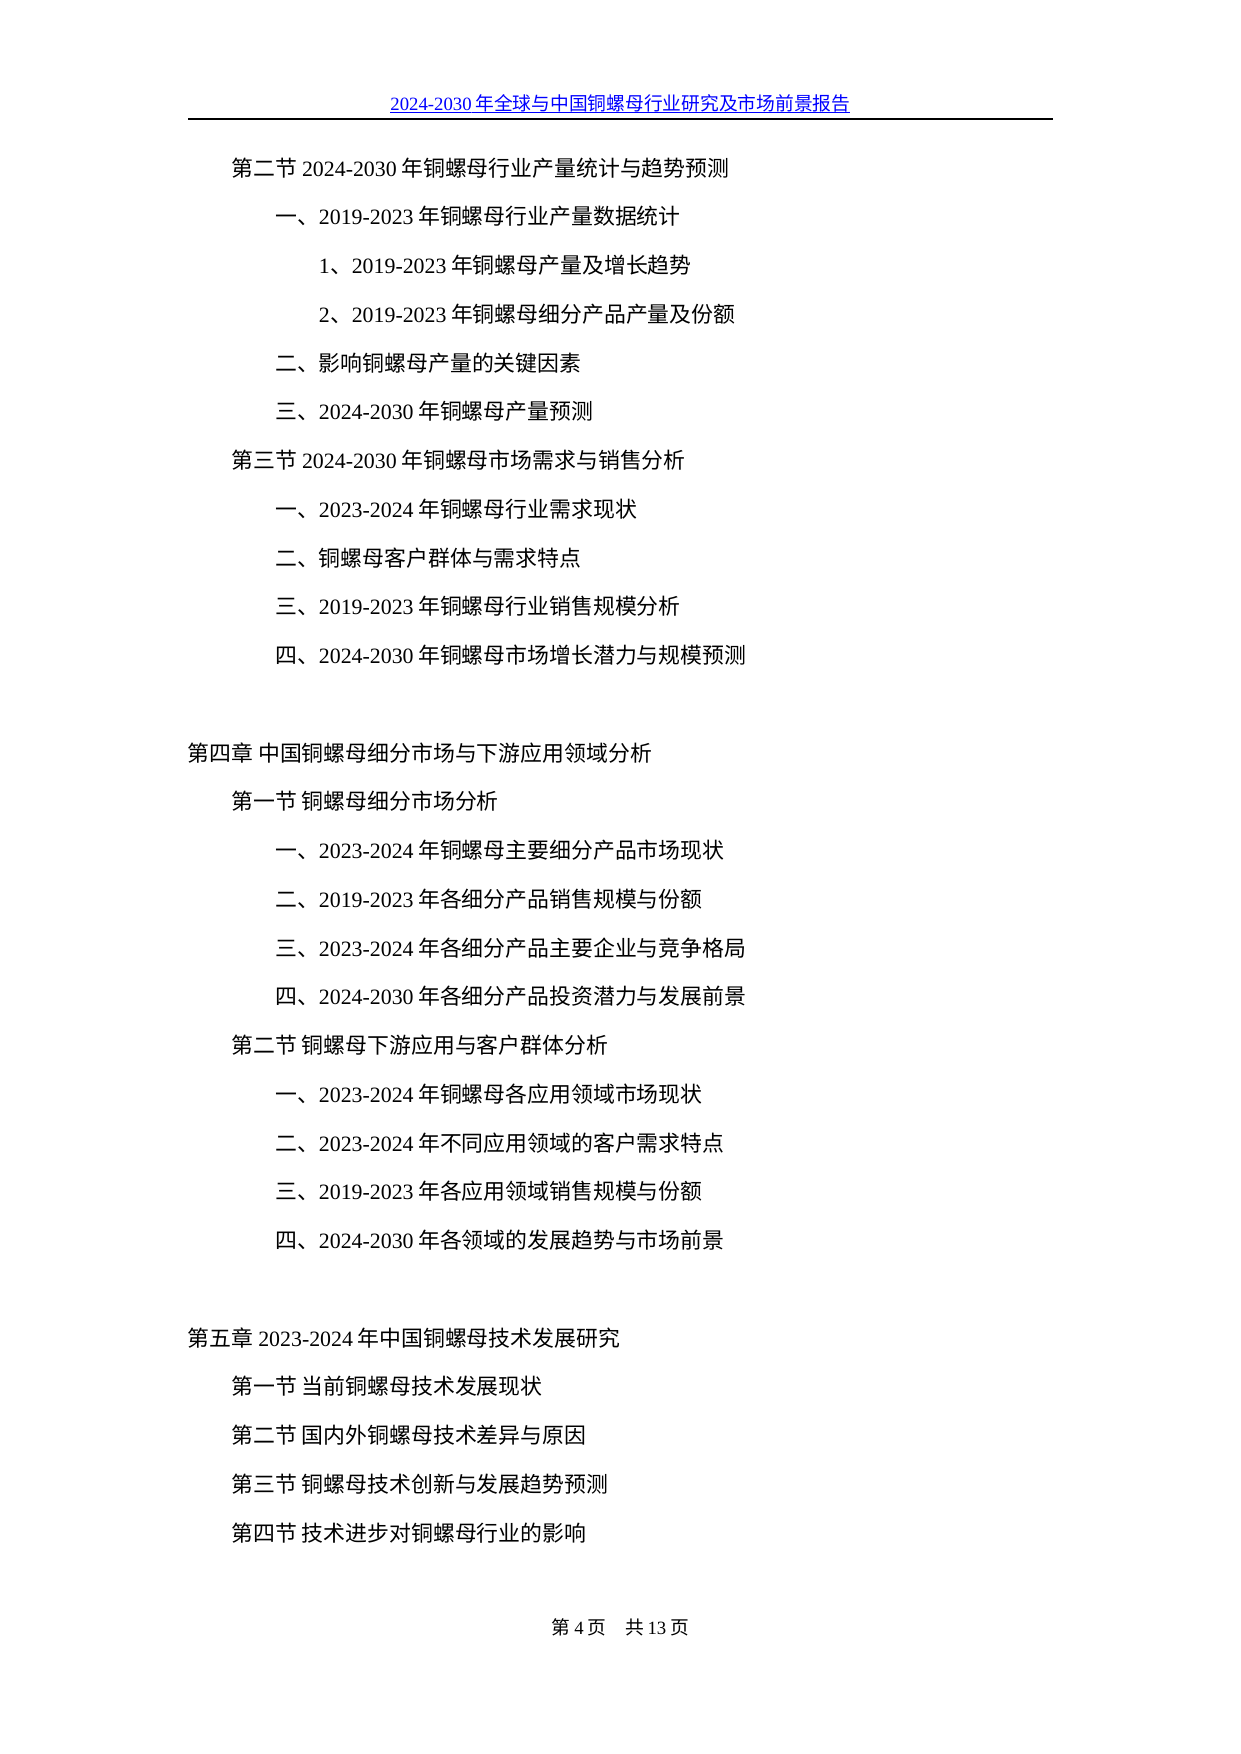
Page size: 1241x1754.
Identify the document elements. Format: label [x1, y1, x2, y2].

text [187, 150, 1053, 1548]
